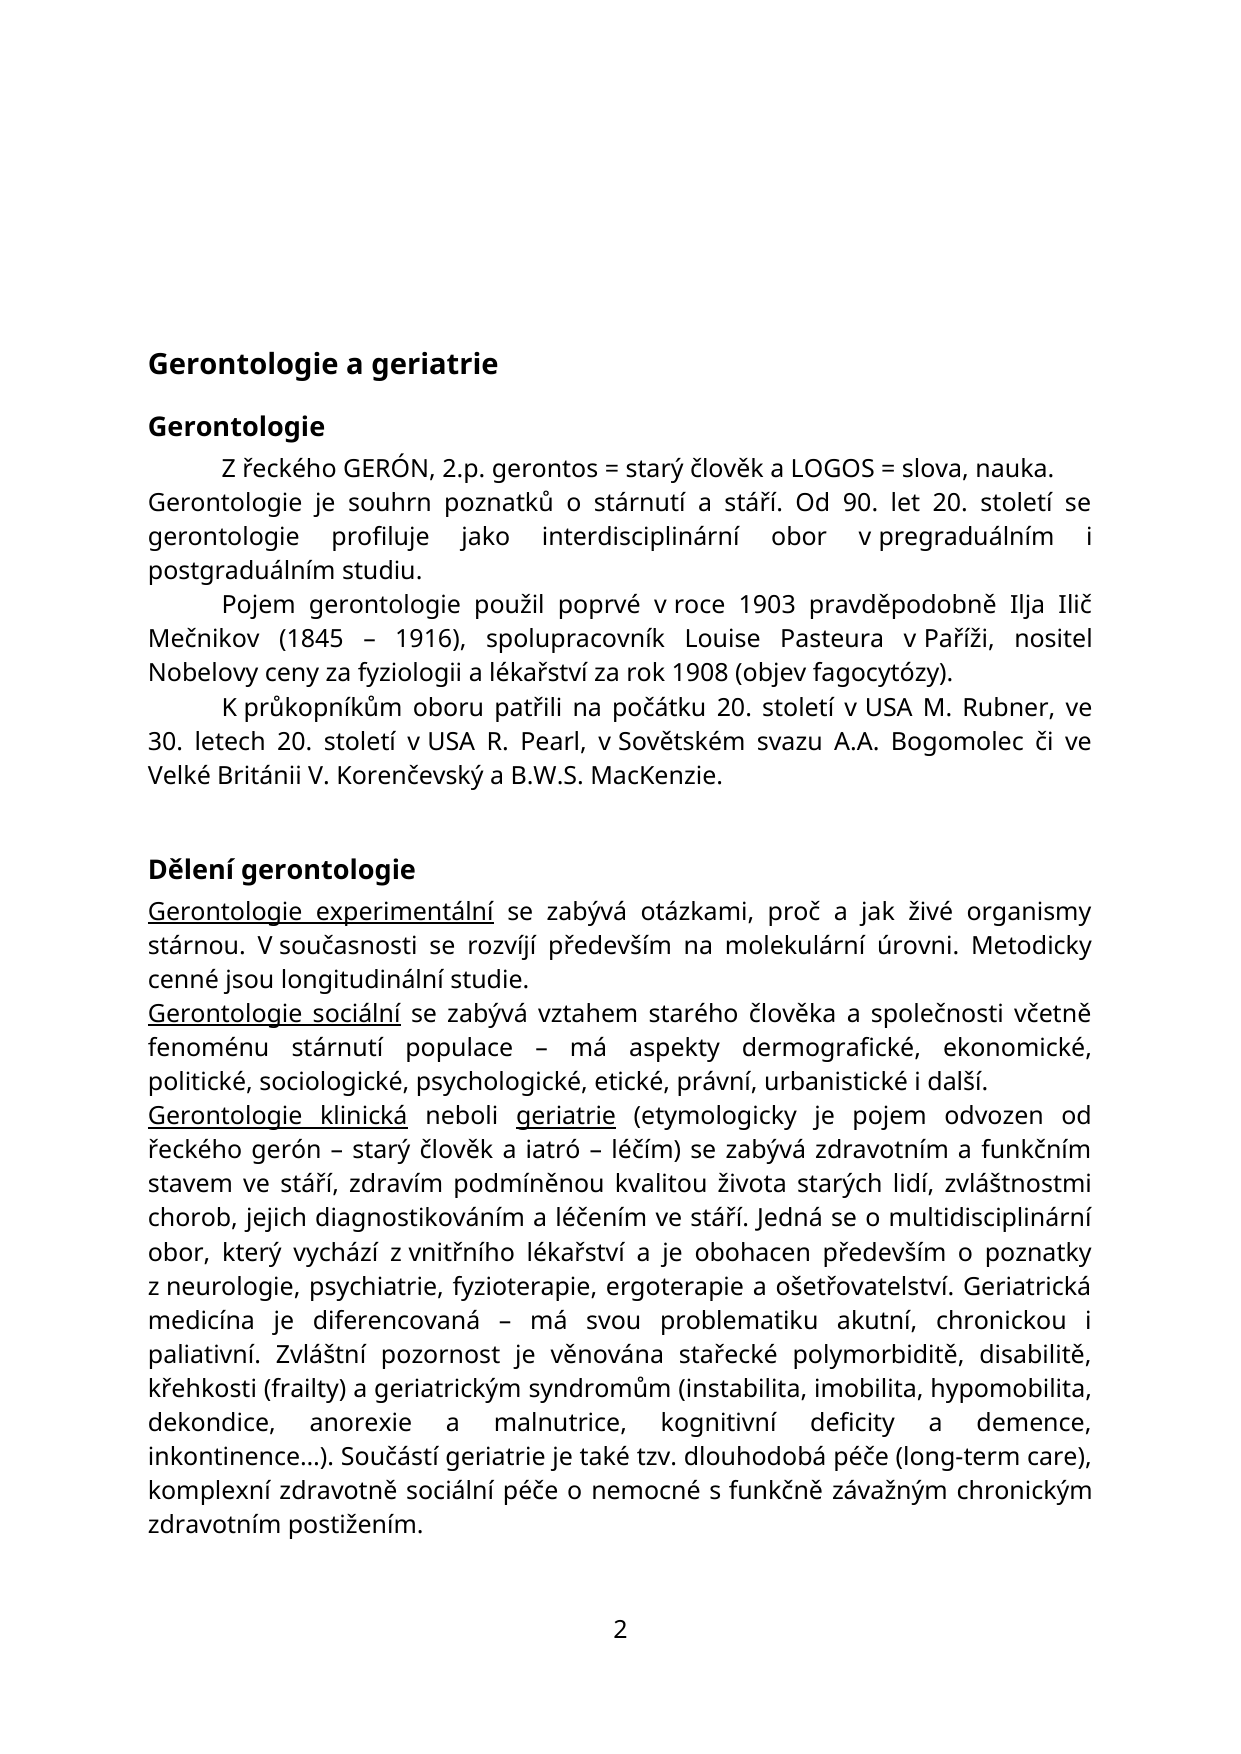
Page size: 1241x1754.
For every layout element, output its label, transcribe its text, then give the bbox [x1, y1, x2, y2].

subtitle Dělení gerontologie [148, 850, 1093, 887]
text Pojem gerontologie použil poprvé v roce 1903 pravděpodobně Ilja Ilič Mečnikov (1845 – 1916), spolupracovník Louise Pasteura v Paříži, nositel Nobelovy ceny za fyziologii a lékařství za rok 1908 (objev fagocytózy). [148, 587, 1093, 689]
text Gerontologie je souhrn poznatků o stárnutí a stáří. Od 90. let 20. století se gerontologie profiluje jako interdisciplinární obor v pregraduálním i postgraduálním studiu. [148, 485, 1093, 587]
text Gerontologie klinická neboli geriatrie (etymologicky je pojem odvozen od řeckého gerón – starý člověk a iatró – léčím) se zabývá zdravotním a funkčním stavem ve stáří, zdravím podmíněnou kvalitou života starých lidí, zvláštnostmi chorob, jejich diagnostikováním a léčením ve stáří. Jedná se o multidisciplinární obor, který vychází z vnitřního lékařství a je obohacen především o poznatky z neurologie, psychiatrie, fyzioterapie, ergoterapie a ošetřovatelství. Geriatrická medicína je diferencovaná – má svou problematiku akutní, chronickou i paliativní. Zvláštní pozornost je věnována stařecké polymorbiditě, disabilitě, křehkosti (frailty) a geriatrickým syndromům (instabilita, imobilita, hypomobilita, dekondice, anorexie a malnutrice, kognitivní deficity a demence, inkontinence…). Součástí geriatrie je také tzv. dlouhodobá péče (long-term care), komplexní zdravotně sociální péče o nemocné s funkčně závažným chronickým zdravotním postižením. [148, 1098, 1093, 1541]
text Z řeckého GERÓN, 2.p. gerontos = starý člověk a LOGOS = slova, nauka. [148, 451, 1093, 485]
subtitle Gerontologie [148, 408, 1093, 444]
text Gerontologie experimentální se zabývá otázkami, proč a jak živé organismy stárnou. V současnosti se rozvíjí především na molekulární úrovni. Metodicky cenné jsou longitudinální studie. [148, 893, 1093, 996]
subtitle Gerontologie a geriatrie [148, 343, 1093, 383]
text K průkopníkům oboru patřili na počátku 20. století v USA M. Rubner, ve 30. letech 20. století v USA R. Pearl, v Sovětském svazu A.A. Bogomolec či ve Velké Británii V. Korenčevský a B.W.S. MacKenzie. [148, 689, 1093, 791]
text Gerontologie sociální se zabývá vztahem starého člověka a společnosti včetně fenoménu stárnutí populace – má aspekty dermografické, ekonomické, politické, sociologické, psychologické, etické, právní, urbanistické i další. [148, 996, 1093, 1098]
